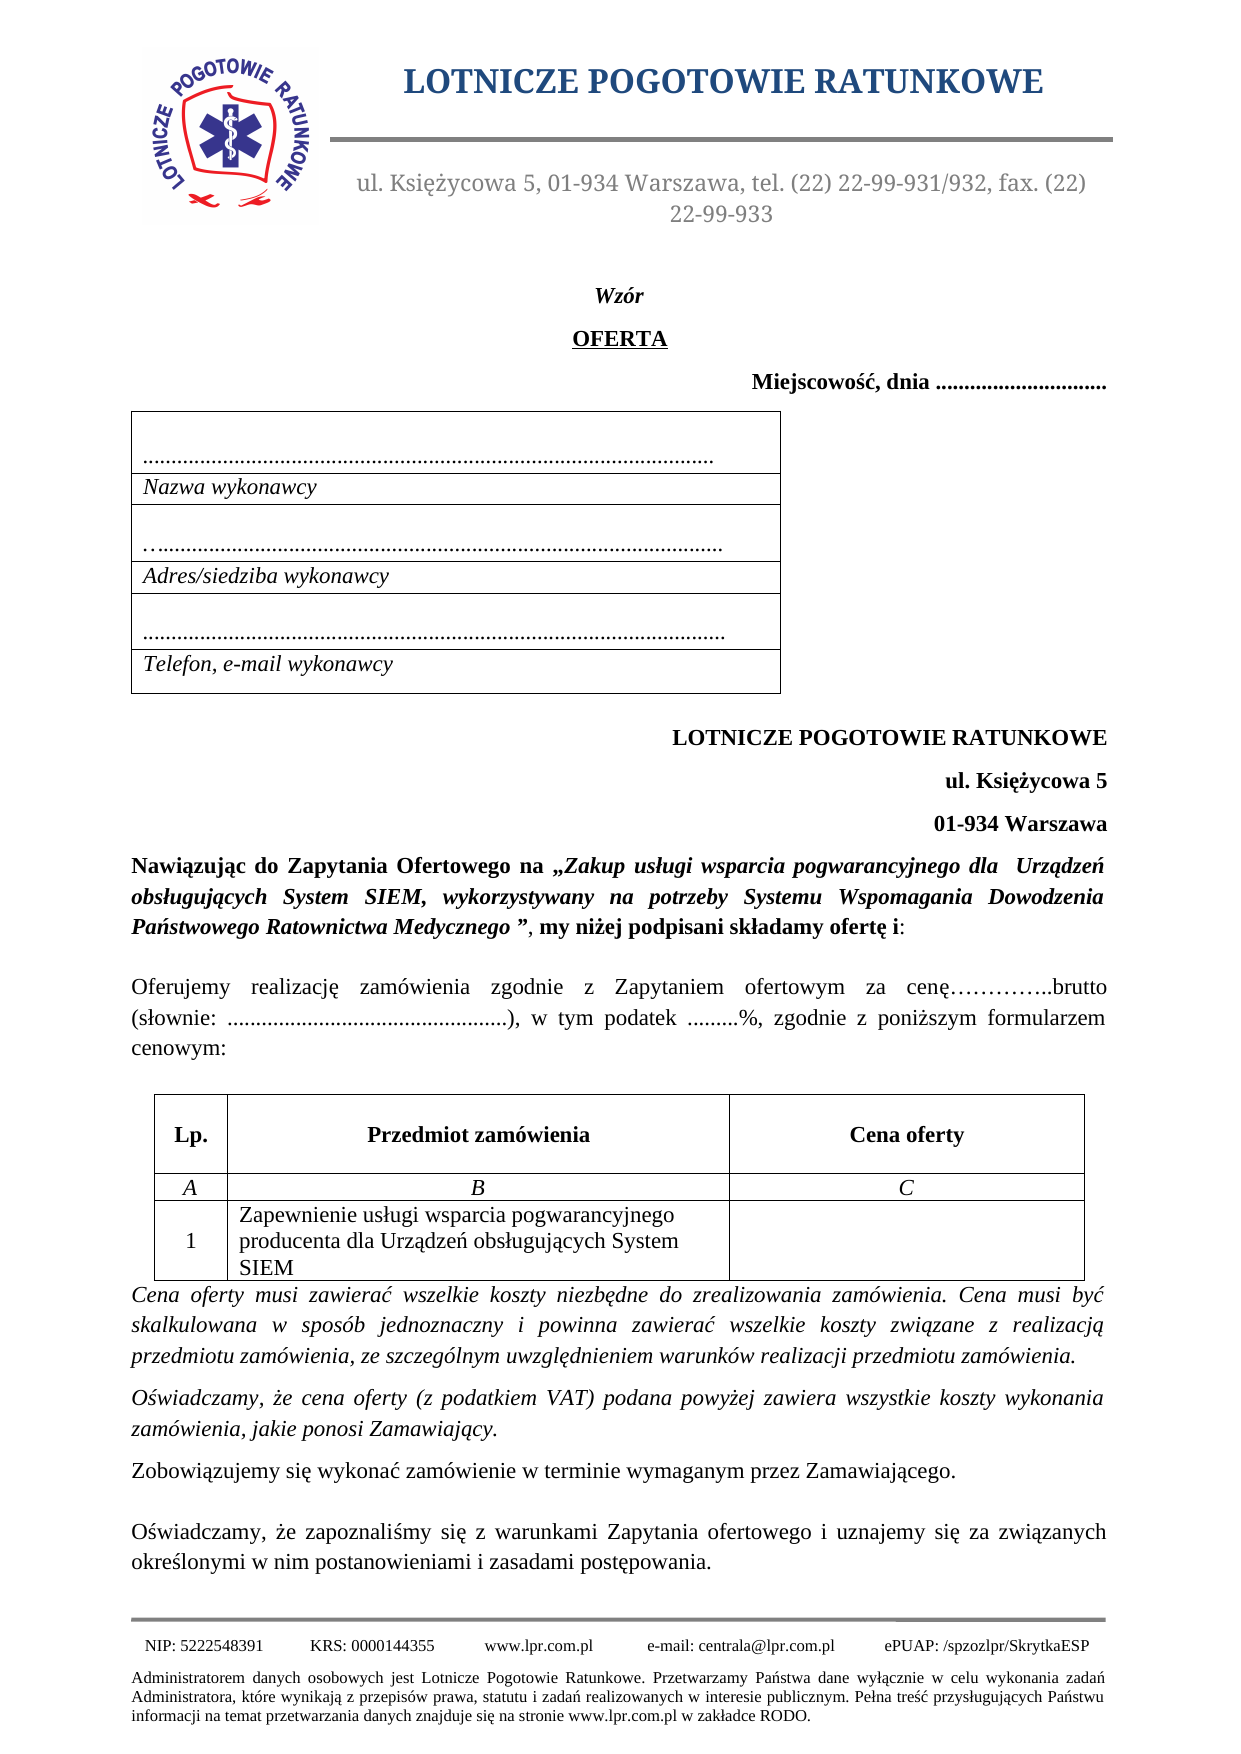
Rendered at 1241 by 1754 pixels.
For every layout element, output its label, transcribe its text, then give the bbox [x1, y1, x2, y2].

table_cell [730, 1201, 1084, 1280]
text Oświadczamy, że zapoznaliśmy się z warunkami Zapytania ofertowego i uznajemy się za związanych określonymi w nim postanowieniami i zasadami postępowania. [131, 1518, 1107, 1574]
table_cell B [228, 1174, 729, 1200]
table_cell ….................................................................................................. [132, 505, 780, 561]
table_cell Adres/siedziba wykonawcy [132, 562, 780, 592]
text LOTNICZE POGOTOWIE RATUNKOWE [132, 724, 1107, 751]
table_cell 1 [155, 1201, 227, 1280]
text Cena oferty musi zawierać wszelkie koszty niezbędne do zrealizowania zamówienia. Cena musi być skalkulowana w sposób jednoznaczny i powinna zawierać wszelkie koszty związane z realizacją przedmiotu zamówienia, ze szczególnym uwzględnieniem warunków realizacji przedmiotu zamówienia. [131, 1281, 1107, 1368]
table_header Lp. [155, 1095, 227, 1173]
text Miejscowość, dnia .............................. [132, 368, 1107, 394]
text 01-934 Warszawa [132, 810, 1107, 836]
table_cell Zapewnienie usługi wsparcia pogwarancyjnego producenta dla Urządzeń obsługujących System SIEM [228, 1201, 729, 1280]
text OFERTA [132, 325, 1107, 351]
table_header Cena oferty [730, 1095, 1084, 1173]
text Oświadczamy, że cena oferty (z podatkiem VAT) podana powyżej zawiera wszystkie koszty wykonania zamówienia, jakie ponosi Zamawiający. [131, 1384, 1107, 1441]
picture [141, 47, 320, 225]
text Nawiązując do Zapytania Ofertowego na „Zakup usługi wsparcia pogwarancyjnego dla Urządzeń obsługujących System SIEM, wykorzystywany na potrzeby Systemu Wspomagania Dowodzenia Państwowego Ratownictwa Medycznego ”, my niżej podpisani składamy ofertę i: [131, 853, 1107, 939]
text Wzór [132, 282, 1107, 309]
table_cell Telefon, e-mail wykonawcy [132, 650, 780, 693]
table_cell A [155, 1174, 227, 1200]
table_header .................................................................................................... [132, 412, 780, 472]
text Oferujemy realizację zamówienia zgodnie z Zapytaniem ofertowym za cenę…………..brutto (słownie: .................................................), w tym podatek .........%, zgodnie z poniższym formularzem cenowym: [131, 973, 1107, 1060]
table_cell Nazwa wykonawcy [132, 474, 780, 504]
table_cell C [730, 1174, 1084, 1200]
text ul. Księżycowa 5 [132, 767, 1107, 793]
table_header Przedmiot zamówienia [228, 1095, 729, 1173]
table_cell ...................................................................................................... [132, 594, 780, 649]
text Zobowiązujemy się wykonać zamówienie w terminie wymaganym przez Zamawiającego. [131, 1457, 1107, 1484]
